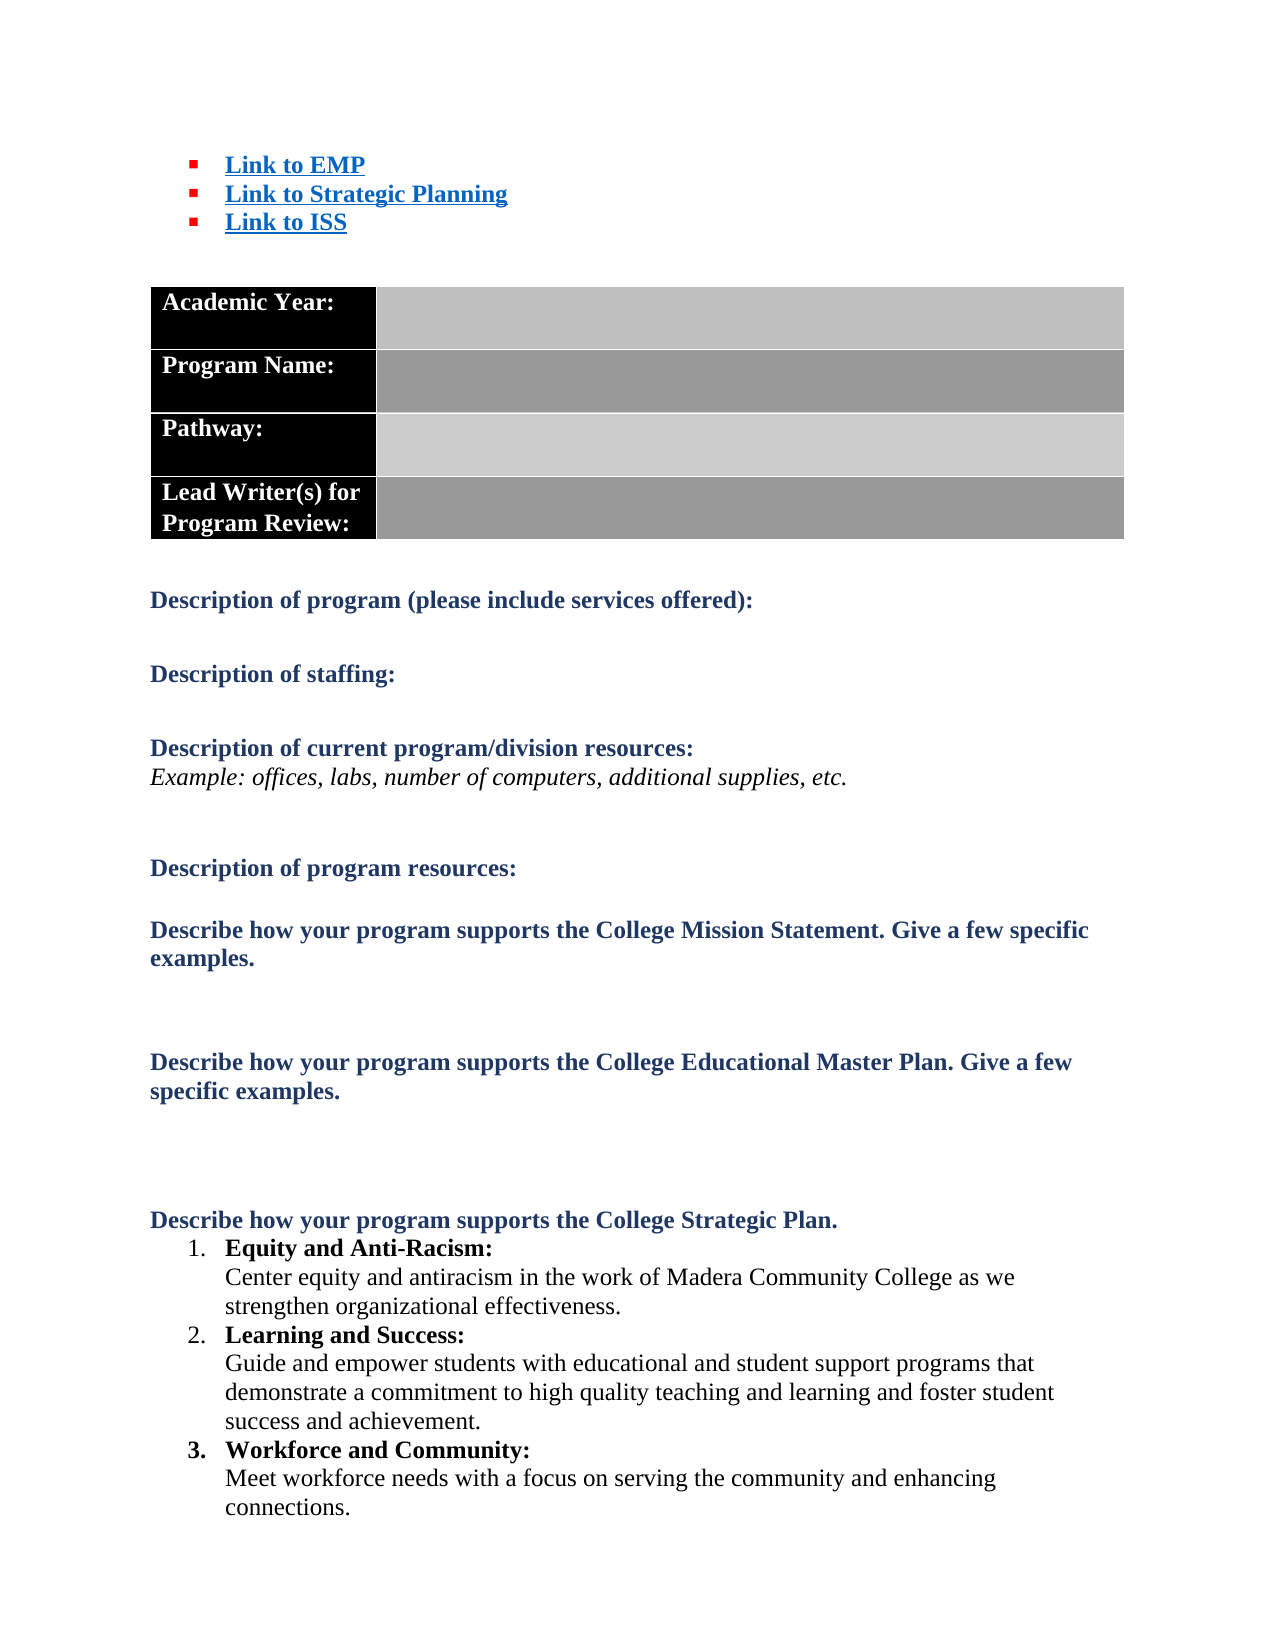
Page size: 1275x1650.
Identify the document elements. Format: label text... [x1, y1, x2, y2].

subtitle Description of program (please include services offered): [150, 585, 1125, 614]
list Link to EMP [187, 150, 1125, 179]
table_header [377, 287, 1124, 349]
list Learning and Success: [187, 1320, 1125, 1348]
list Equity and Anti-Racism: [187, 1233, 1125, 1262]
subtitle Description of current program/division resources: [150, 733, 1125, 762]
subtitle Description of staffing: [150, 659, 1125, 688]
list Workforce and Community: [187, 1435, 1125, 1463]
text Example: offices, labs, number of computers, additional supplies, etc. [150, 762, 1125, 791]
table_cell [377, 477, 1124, 539]
subtitle Describe how your program supports the College Educational Master Plan. Give a few specific examples. [150, 1047, 1125, 1105]
table_header Academic Year: [151, 287, 376, 349]
subtitle Description of program resources: [150, 853, 1125, 882]
list Link to ISS [187, 207, 1125, 236]
text Guide and empower students with educational and student support programs that demonstrate a commitment to high quality teaching and learning and foster student success and achievement. [225, 1348, 1125, 1435]
table_cell [377, 414, 1124, 476]
subtitle Describe how your program supports the College Strategic Plan. [150, 1205, 1125, 1233]
table_cell Lead Writer(s) for Program Review: [151, 477, 376, 539]
text Meet workforce needs with a focus on serving the community and enhancing connections. [225, 1463, 1125, 1521]
list Link to Strategic Planning [187, 179, 1125, 207]
subtitle Describe how your program supports the College Mission Statement. Give a few specific examples. [150, 915, 1125, 972]
table_cell Pathway: [151, 414, 376, 476]
table_cell [377, 350, 1124, 412]
text Center equity and antiracism in the work of Madera Community College as we strengthen organizational effectiveness. [225, 1262, 1125, 1320]
table_cell Program Name: [151, 350, 376, 412]
